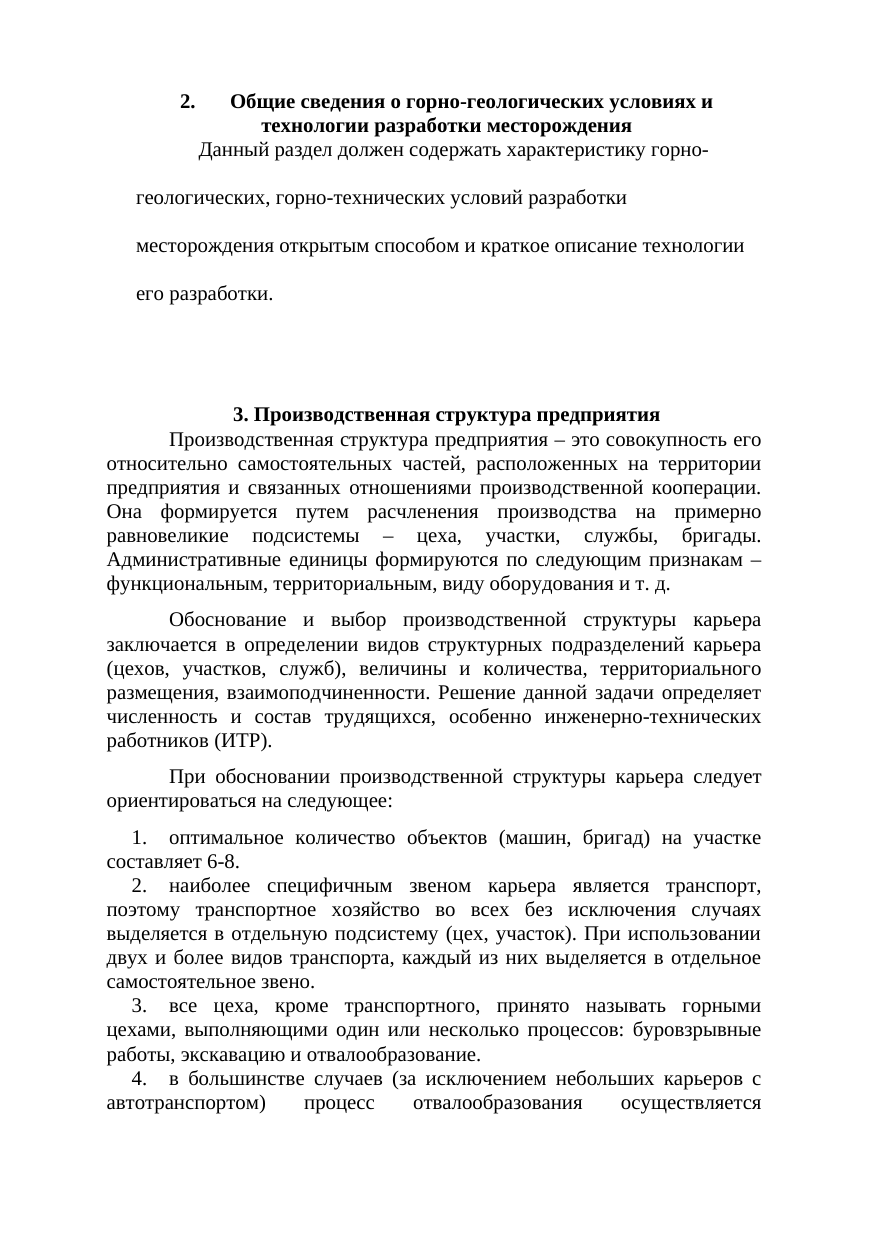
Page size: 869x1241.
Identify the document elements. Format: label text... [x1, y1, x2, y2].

list оптимальное количество объектов (машин, бригад) на участке составляет 6-8. [106, 825, 762, 873]
text 3. Производственная структура предприятия [106, 402, 762, 426]
text Производственная структура предприятия – это совокупность его относительно самостоятельных частей, расположенных на территории предприятия и связанных отношениями производственной кооперации. Она формируется путем расчленения производства на примерно равновеликие подсистемы – цеха, участки, службы, бригады. Административные единицы формируются по следующим признакам – функциональным, территориальным, виду оборудования и т. д. [106, 426, 762, 595]
list наиболее специфичным звеном карьера является транспорт, поэтому транспортное хозяйство во всех без исключения случаях выделяется в отдельную подсистему (цех, участок). При использовании двух и более видов транспорта, каждый из них выделяется в отдельное самостоятельное звено. [106, 873, 762, 993]
list Общие сведения о горно-геологических условиях и [106, 89, 762, 113]
text Обоснование и выбор производственной структуры карьера заключается в определении видов структурных подразделений карьера (цехов, участков, служб), величины и количества, территориального размещения, взаимоподчиненности. Решение данной задачи определяет численность и состав трудящихся, особенно инженерно-технических работников (ИТР). [106, 607, 762, 752]
list все цеха, кроме транспортного, принято называть горными цехами, выполняющими один или несколько процессов: буровзрывные работы, экскавацию и отвалообразование. [106, 993, 762, 1066]
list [106, 1066, 762, 1114]
text Данный раздел должен содержать характеристику горно-геологических, горно-технических условий разработки месторождения открытым способом и краткое описание технологии его разработки. [136, 137, 762, 305]
text При обосновании производственной структуры карьера следует ориентироваться на следующее: [106, 764, 762, 812]
text технологии разработки месторождения [106, 113, 762, 137]
